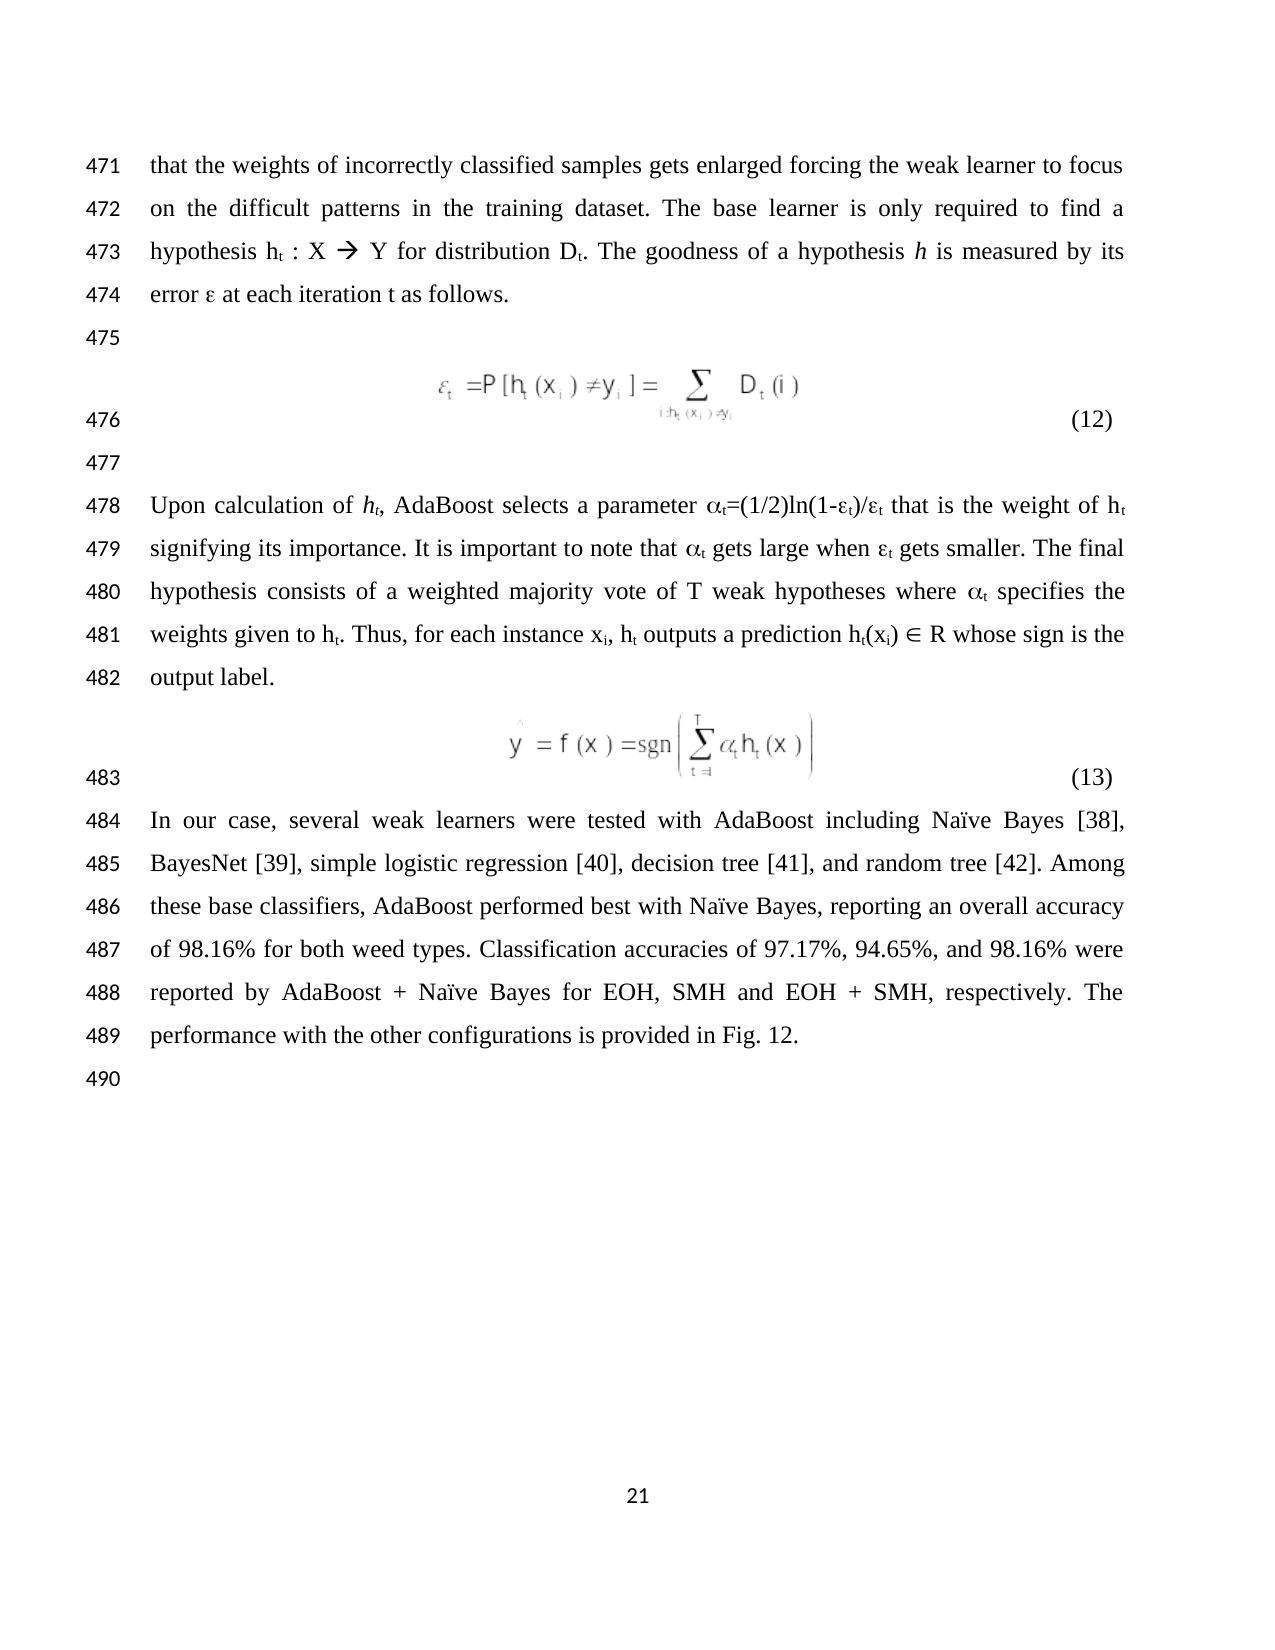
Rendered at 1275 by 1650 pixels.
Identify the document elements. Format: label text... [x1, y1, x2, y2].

text (13) [187, 706, 1112, 791]
text In our case, several weak learners were tested with AdaBoost including Naïve Bayes [38], BayesNet [39], simple logistic regression [40], decision tree [41], and random tree [42]. Among these base classifiers, AdaBoost performed best with Naïve Bayes, reporting an overall accuracy of 98.16% for both weed types. Classification accuracies of 97.17%, 94.65%, and 98.16% were reported by AdaBoost + Naïve Bayes for EOH, SMH and EOH + SMH, respectively. The performance with the other configurations is provided in Fig. 12. [150, 805, 1125, 1049]
text Upon calculation of ht, AdaBoost selects a parameter t=(1/2)ln(1-t)/t that is the weight of ht signifying its importance. It is important to note that t gets large when t gets smaller. The final hypothesis consists of a weighted majority vote of T weak hypotheses where t specifies the weights given to ht. Thus, for each instance xi, ht outputs a prediction ht(xi) R whose sign is the output label. [150, 490, 1125, 691]
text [150, 150, 1125, 308]
text (12) [187, 366, 1112, 432]
